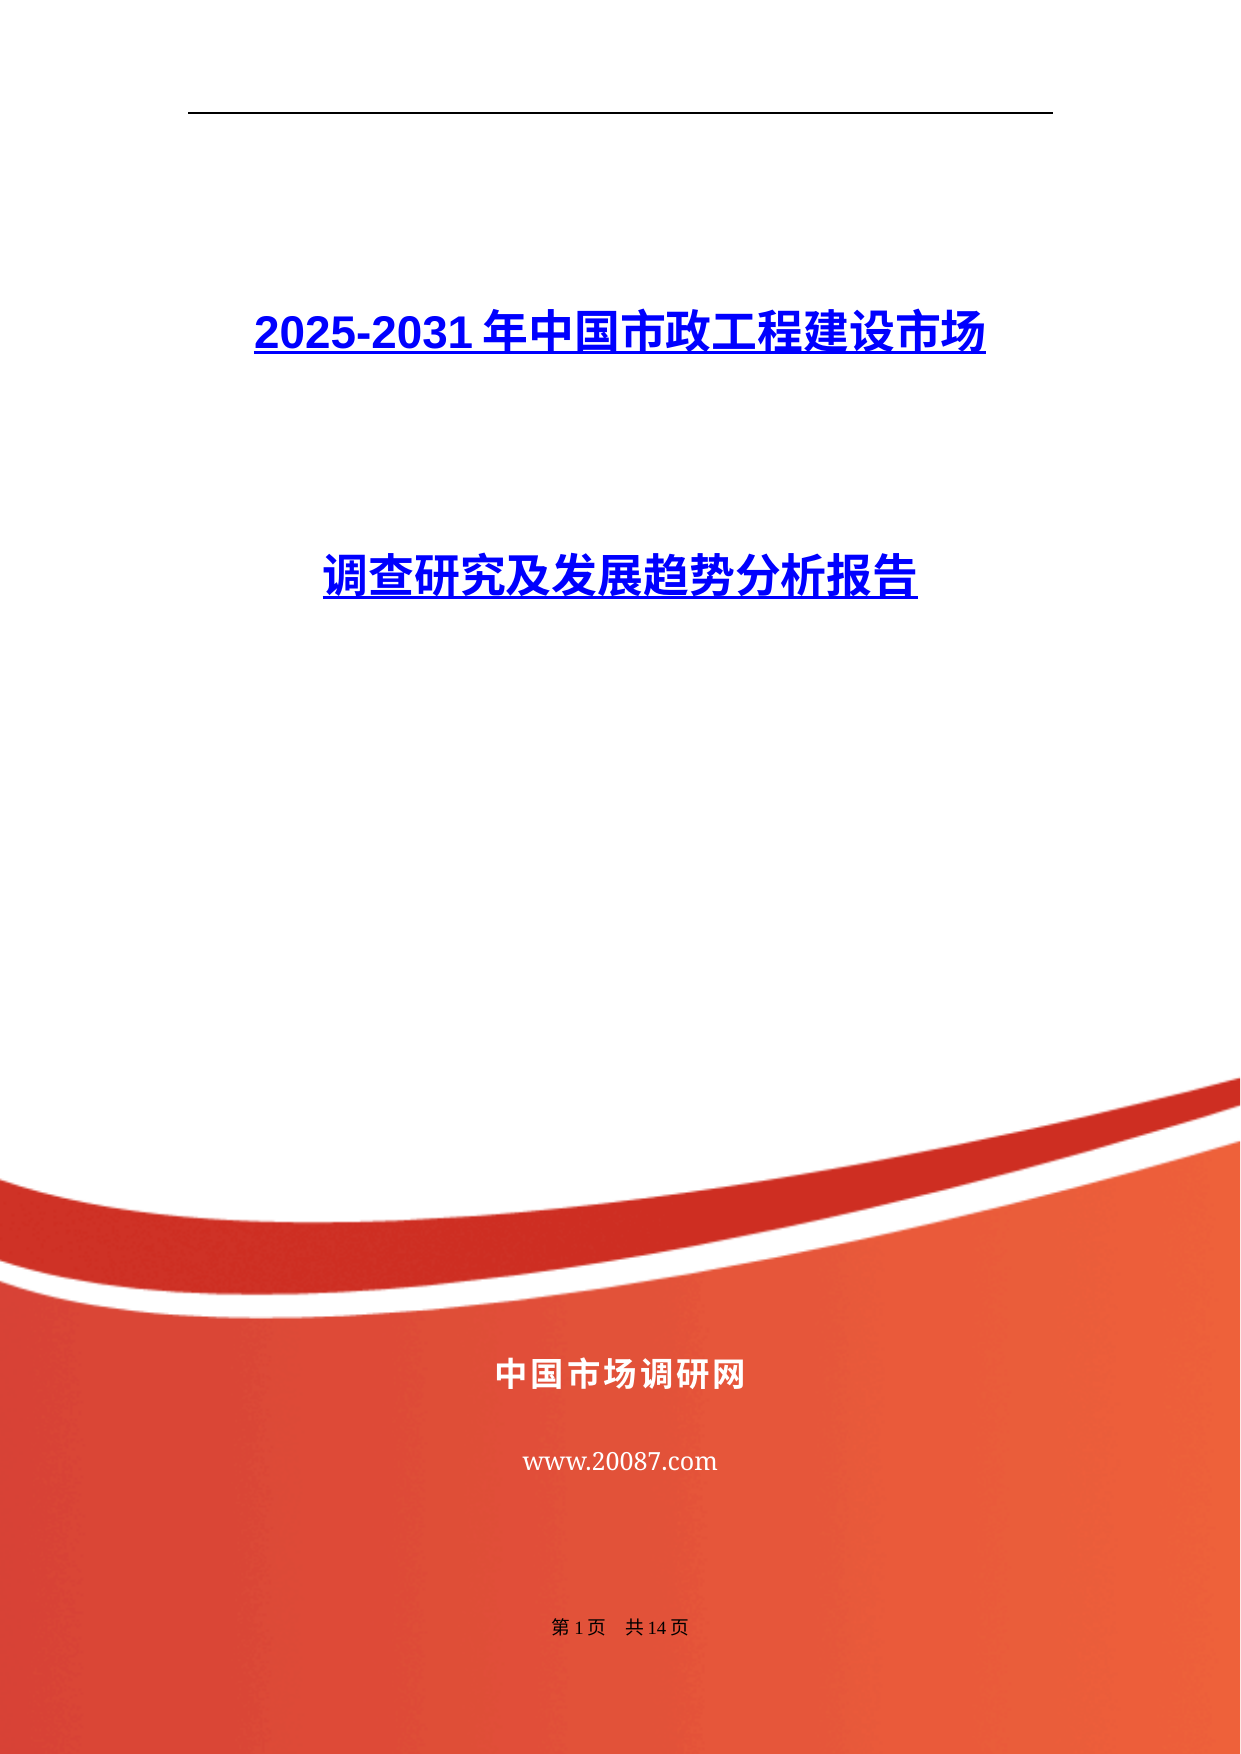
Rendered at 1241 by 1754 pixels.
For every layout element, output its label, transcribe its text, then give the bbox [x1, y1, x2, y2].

table_header 2025-2031年中国市政工程建设市场调查研究及发展趋势分析报告 [188, 207, 1053, 773]
picture [0, 1006, 1241, 1754]
text www.20087.com [187, 1428, 1053, 1493]
subtitle 中国市场调研网 [187, 1339, 1053, 1404]
